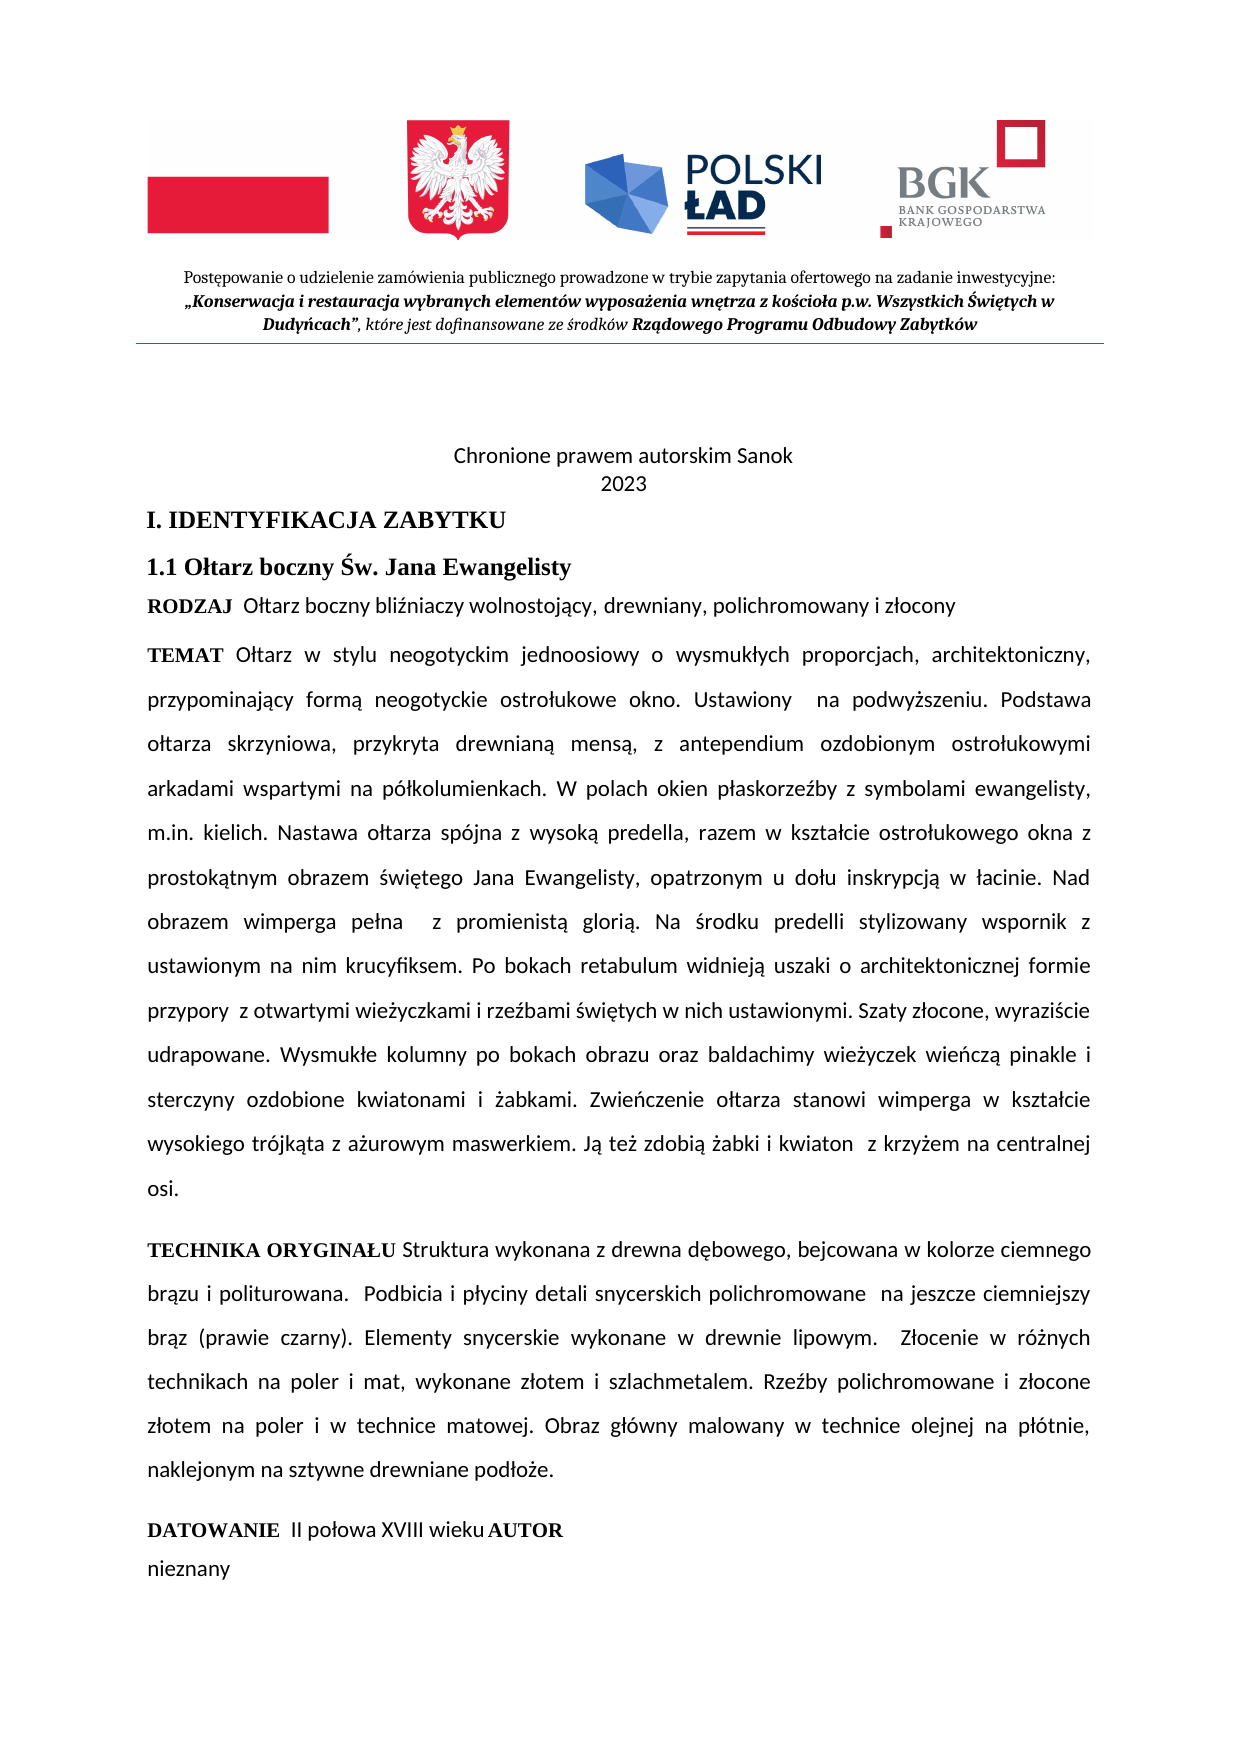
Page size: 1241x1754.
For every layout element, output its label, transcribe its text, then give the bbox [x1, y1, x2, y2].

subtitle I. IDENTYFIKACJA ZABYTKU [146, 505, 934, 534]
text TECHNIKA ORYGINAŁU Struktura wykonana z drewna dębowego, bejcowana w kolorze ciemnego brązu i politurowana. Podbicia i płyciny detali snycerskich polichromowane na jeszcze ciemniejszy brąz (prawie czarny). Elementy snycerskie wykonane w drewnie lipowym. Złocenie w różnych technikach na poler i mat, wykonane złotem i szlachmetalem. Rzeźby polichromowane i złocone złotem na poler i w technice matowej. Obraz główny malowany w technice olejnej na płótnie, naklejonym na sztywne drewniane podłoże. [147, 1235, 1093, 1483]
text RODZAJ Ołtarz boczny bliźniaczy wolnostojący, drewniany, polichromowany i złocony [147, 591, 1093, 619]
text DATOWANIE II połowa XVIII wieku AUTOR nieznany [147, 1516, 601, 1582]
text TEMAT Ołtarz w stylu neogotyckim jednoosiowy o wysmukłych proporcjach, architektoniczny, przypominający formą neogotyckie ostrołukowe okno. Ustawiony na podwyższeniu. Podstawa ołtarza skrzyniowa, przykryta drewnianą mensą, z antependium ozdobionym ostrołukowymi arkadami wspartymi na półkolumienkach. W polach okien płaskorzeźby z symbolami ewangelisty, m.in. kielich. Nastawa ołtarza spójna z wysoką predella, razem w kształcie ostrołukowego okna z prostokątnym obrazem świętego Jana Ewangelisty, opatrzonym u dołu inskrypcją w łacinie. Nad obrazem wimperga pełna z promienistą glorią. Na środku predelli stylizowany wspornik z ustawionym na nim krucyfiksem. Po bokach retabulum widnieją uszaki o architektonicznej formie przypory z otwartymi wieżyczkami i rzeźbami świętych w nich ustawionymi. Szaty złocone, wyraziście udrapowane. Wysmukłe kolumny po bokach obrazu oraz baldachimy wieżyczek wieńczą pinakle i sterczyny ozdobione kwiatonami i żabkami. Zwieńczenie ołtarza stanowi wimperga w kształcie wysokiego trójkąta z ażurowym maswerkiem. Ją też zdobią żabki i kwiaton z krzyżem na centralnej osi. [147, 640, 1093, 1202]
text Chronione prawem autorskim Sanok 2023 [441, 441, 806, 498]
picture [147, 120, 1093, 240]
subtitle 1.1 Ołtarz boczny Św. Jana Ewangelisty [146, 552, 934, 581]
